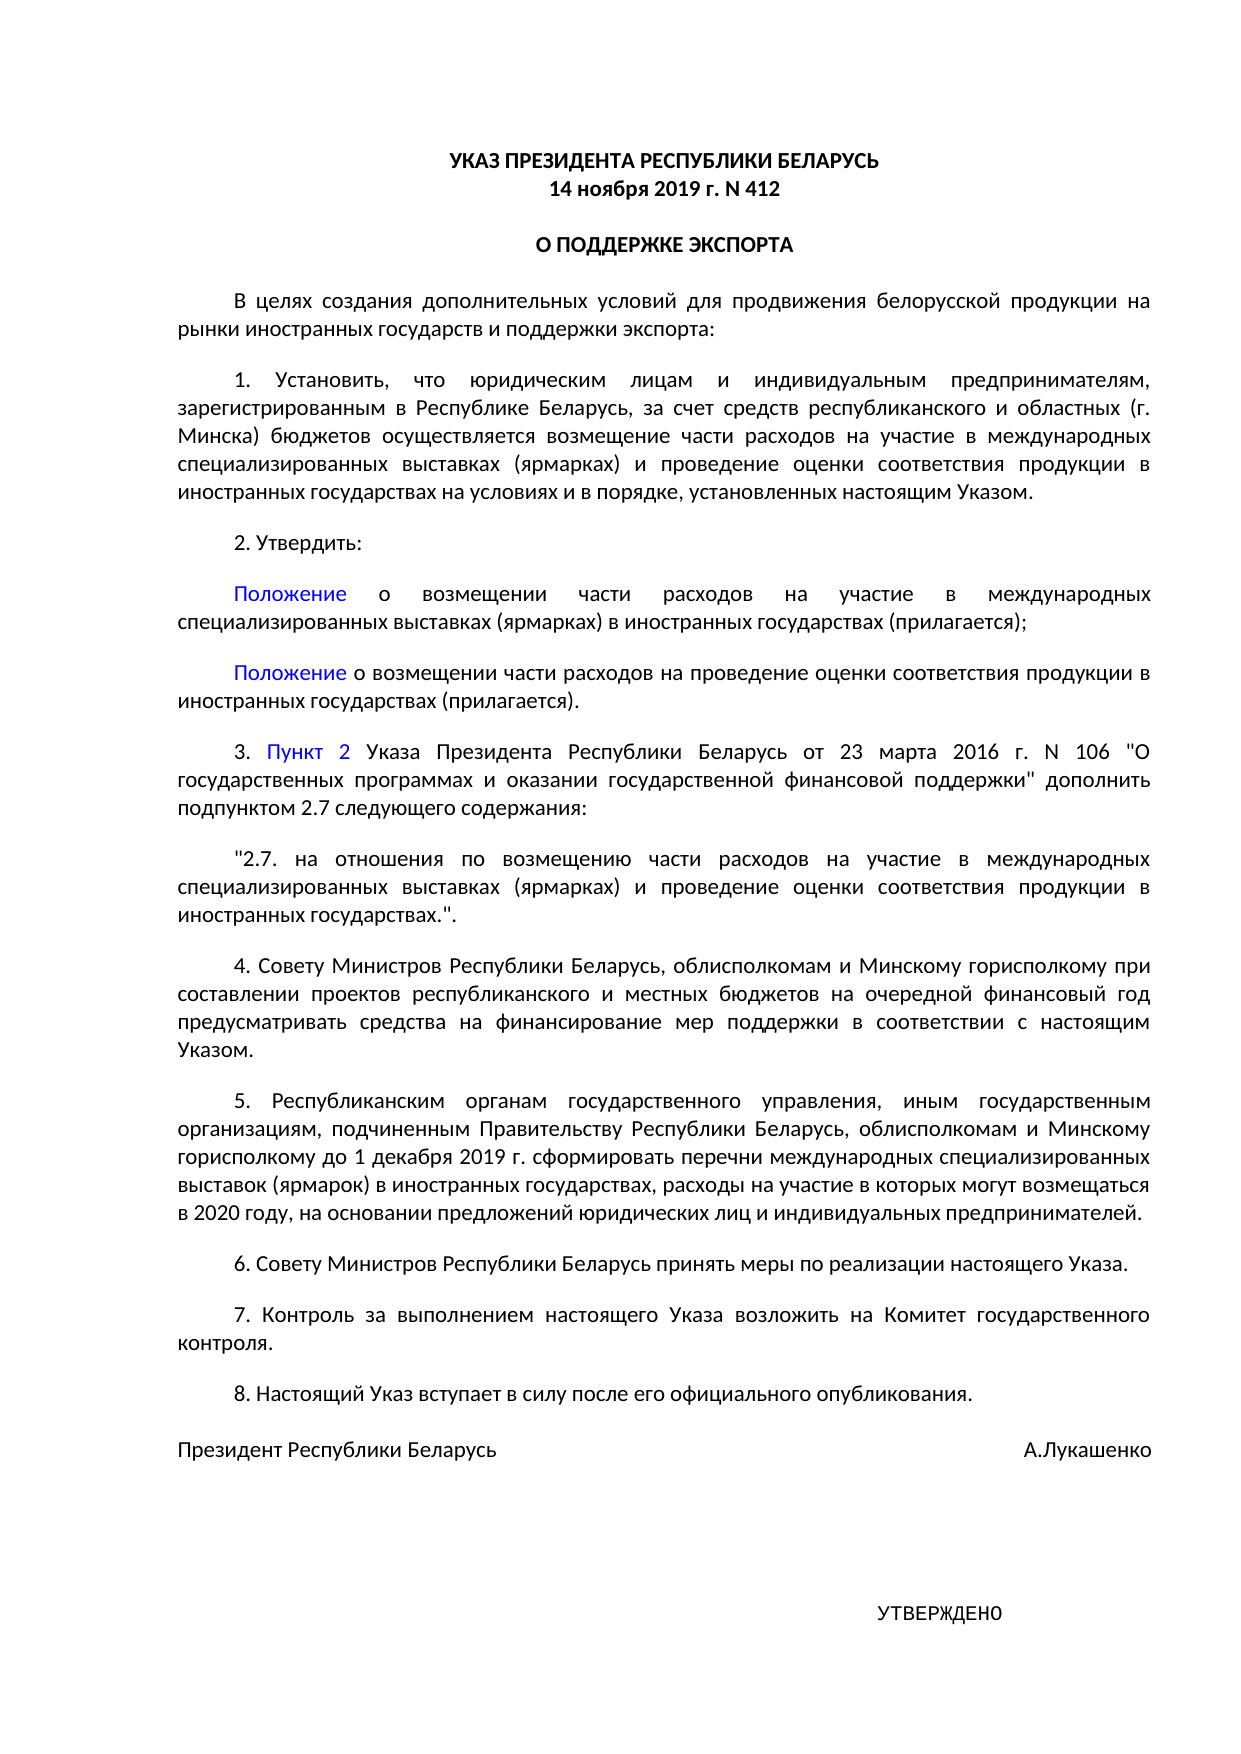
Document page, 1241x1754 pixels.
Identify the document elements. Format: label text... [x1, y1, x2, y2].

text В целях создания дополнительных условий для продвижения белорусской продукции на рынки иностранных государств и поддержки экспорта: [177, 286, 1152, 342]
text 8. Настоящий Указ вступает в силу после его официального опубликования. [177, 1379, 1152, 1407]
table_header Президент Республики Беларусь [177, 1435, 664, 1463]
title 14 ноября 2019 г. N 412 [177, 174, 1152, 202]
text "2.7. на отношения по возмещению части расходов на участие в международных специализированных выставках (ярмарках) и проведение оценки соответствия продукции в иностранных государствах.". [177, 844, 1152, 928]
table_header А.Лукашенко [664, 1435, 1152, 1463]
text 1. Установить, что юридическим лицам и индивидуальным предпринимателям, зарегистрированным в Республике Беларусь, за счет средств республиканского и областных (г. Минска) бюджетов осуществляется возмещение части расходов на участие в международных специализированных выставках (ярмарках) и проведение оценки соответствия продукции в иностранных государствах на условиях и в порядке, установленных настоящим Указом. [177, 365, 1152, 505]
text Положение о возмещении части расходов на участие в международных специализированных выставках (ярмарках) в иностранных государствах (прилагается); [177, 579, 1152, 635]
text 5. Республиканским органам государственного управления, иным государственным организациям, подчиненным Правительству Республики Беларусь, облисполкомам и Минскому горисполкому до 1 декабря 2019 г. сформировать перечни международных специализированных выставок (ярмарок) в иностранных государствах, расходы на участие в которых могут возмещаться в 2020 году, на основании предложений юридических лиц и индивидуальных предпринимателей. [177, 1086, 1152, 1226]
text Положение о возмещении части расходов на проведение оценки соответствия продукции в иностранных государствах (прилагается). [177, 658, 1152, 714]
text УТВЕРЖДЕНО [177, 1603, 1152, 1627]
text 3. Пункт 2 Указа Президента Республики Беларусь от 23 марта 2016 г. N 106 "О государственных программах и оказании государственной финансовой поддержки" дополнить подпунктом 2.7 следующего содержания: [177, 737, 1152, 821]
text 6. Совету Министров Республики Беларусь принять меры по реализации настоящего Указа. [177, 1249, 1152, 1277]
text 7. Контроль за выполнением настоящего Указа возложить на Комитет государственного контроля. [177, 1300, 1152, 1356]
title УКАЗ ПРЕЗИДЕНТА РЕСПУБЛИКИ БЕЛАРУСЬ [177, 146, 1152, 174]
text 2. Утвердить: [177, 528, 1152, 556]
text 4. Совету Министров Республики Беларусь, облисполкомам и Минскому горисполкому при составлении проектов республиканского и местных бюджетов на очередной финансовый год предусматривать средства на финансирование мер поддержки в соответствии с настоящим Указом. [177, 951, 1152, 1063]
title О ПОДДЕРЖКЕ ЭКСПОРТА [177, 230, 1152, 258]
